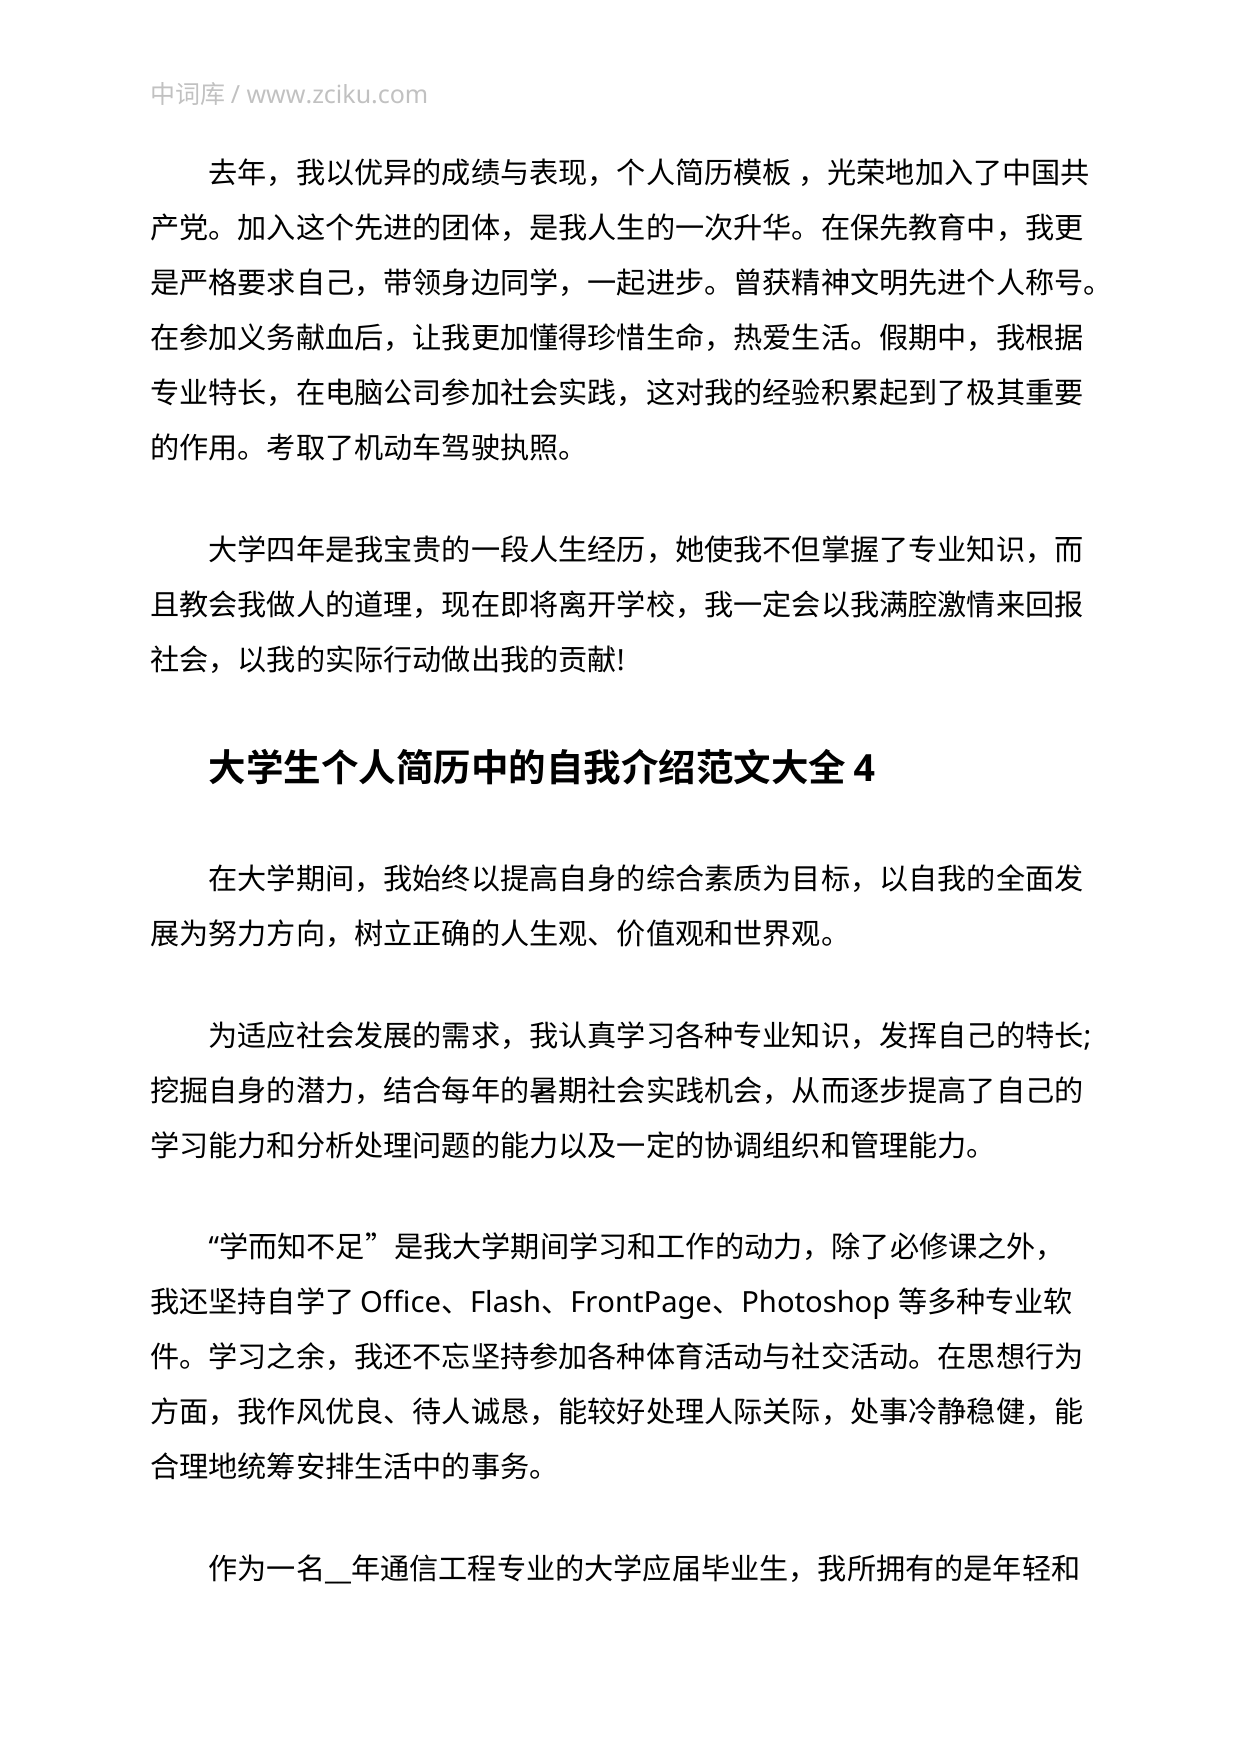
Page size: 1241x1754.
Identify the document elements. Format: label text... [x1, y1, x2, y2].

text 大学四年是我宝贵的一段人生经历，她使我不但掌握了专业知识，而且教会我做人的道理，现在即将离开学校，我一定会以我满腔激情来回报社会，以我的实际行动做出我的贡献! [150, 526, 1090, 678]
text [150, 1546, 1090, 1588]
text 在大学期间，我始终以提高自身的综合素质为目标，以自我的全面发展为努力方向，树立正确的人生观、价值观和世界观。 [150, 856, 1090, 953]
text 大学生个人简历中的自我介绍范文大全4 [150, 738, 1090, 792]
text “学而知不足”是我大学期间学习和工作的动力，除了必修课之外，我还坚持自学了Office、Flash、FrontPage、Photoshop 等多种专业软件。学习之余，我还不忘坚持参加各种体育活动与社交活动。在思想行为方面，我作风优良、待人诚恳，能较好处理人际关际，处事冷静稳健，能合理地统筹安排生活中的事务。 [150, 1224, 1090, 1486]
text 去年，我以优异的成绩与表现，个人简历模板 ，光荣地加入了中国共产党。加入这个先进的团体，是我人生的一次升华。在保先教育中，我更是严格要求自己，带领身边同学，一起进步。曾获精神文明先进个人称号。在参加义务献血后，让我更加懂得珍惜生命，热爱生活。假期中，我根据专业特长，在电脑公司参加社会实践，这对我的经验积累起到了极其重要的作用。考取了机动车驾驶执照。 [150, 150, 1090, 467]
text 为适应社会发展的需求，我认真学习各种专业知识，发挥自己的特长;挖掘自身的潜力，结合每年的暑期社会实践机会，从而逐步提高了自己的学习能力和分析处理问题的能力以及一定的协调组织和管理能力。 [150, 1012, 1090, 1164]
